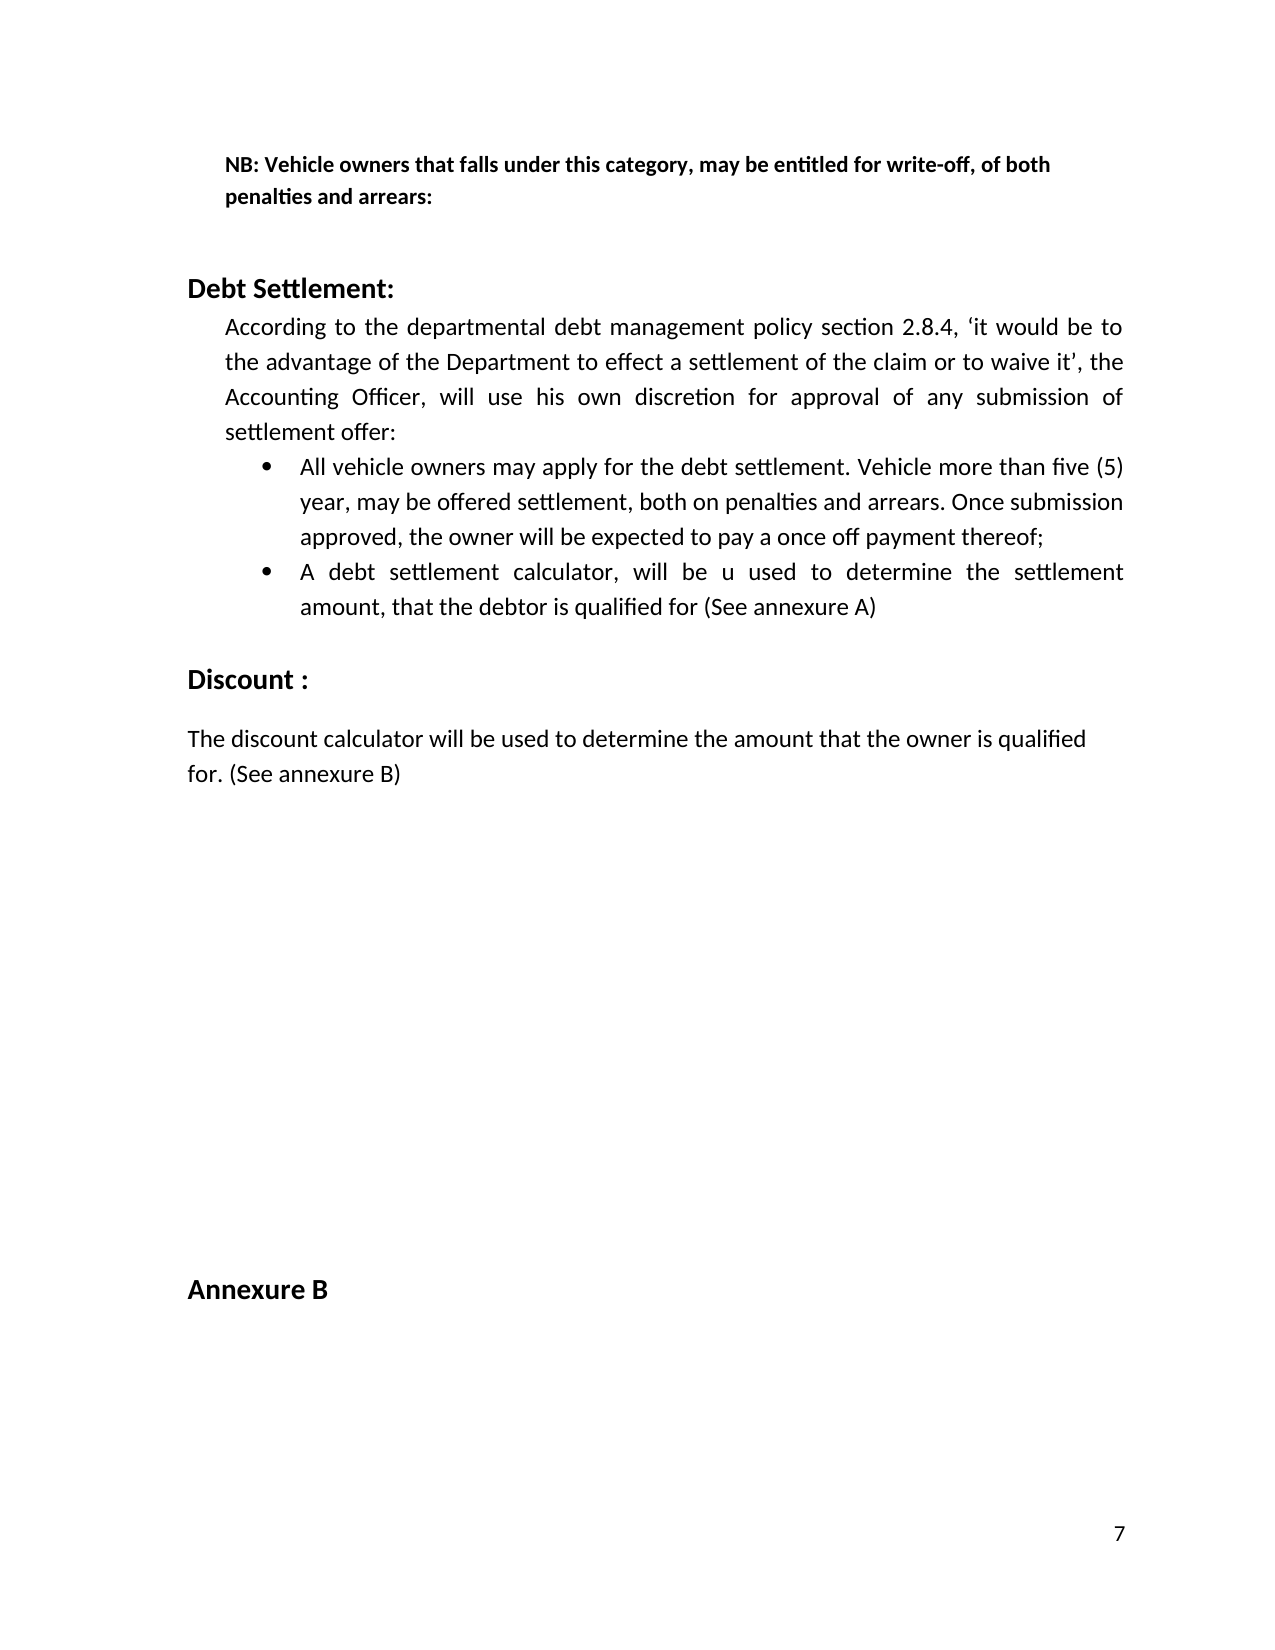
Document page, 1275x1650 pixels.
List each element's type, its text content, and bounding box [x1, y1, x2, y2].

list Debt Settlement: [187, 270, 1125, 306]
text The discount calculator will be used to determine the amount that the owner is qualified for. (See annexure B) [187, 723, 1125, 788]
list According to the departmental debt management policy section 2.8.4, ‘it would be to the advantage of the Department to effect a settlement of the claim or to waive it’, the Accounting Officer, will use his own discretion for approval of any submission of settlement offer: [225, 311, 1125, 447]
list Discount : [187, 661, 1125, 697]
list All vehicle owners may apply for the debt settlement. Vehicle more than five (5) year, may be offered settlement, both on penalties and arrears. Once submission approved, the owner will be expected to pay a once off payment thereof; [262, 451, 1125, 552]
text NB: Vehicle owners that falls under this category, may be entitled for write-off, of both penalties and arrears: [225, 150, 1125, 210]
list A debt settlement calculator, will be u used to determine the settlement amount, that the debtor is qualified for (See annexure A) [262, 556, 1125, 622]
text Annexure B [187, 1271, 1125, 1307]
